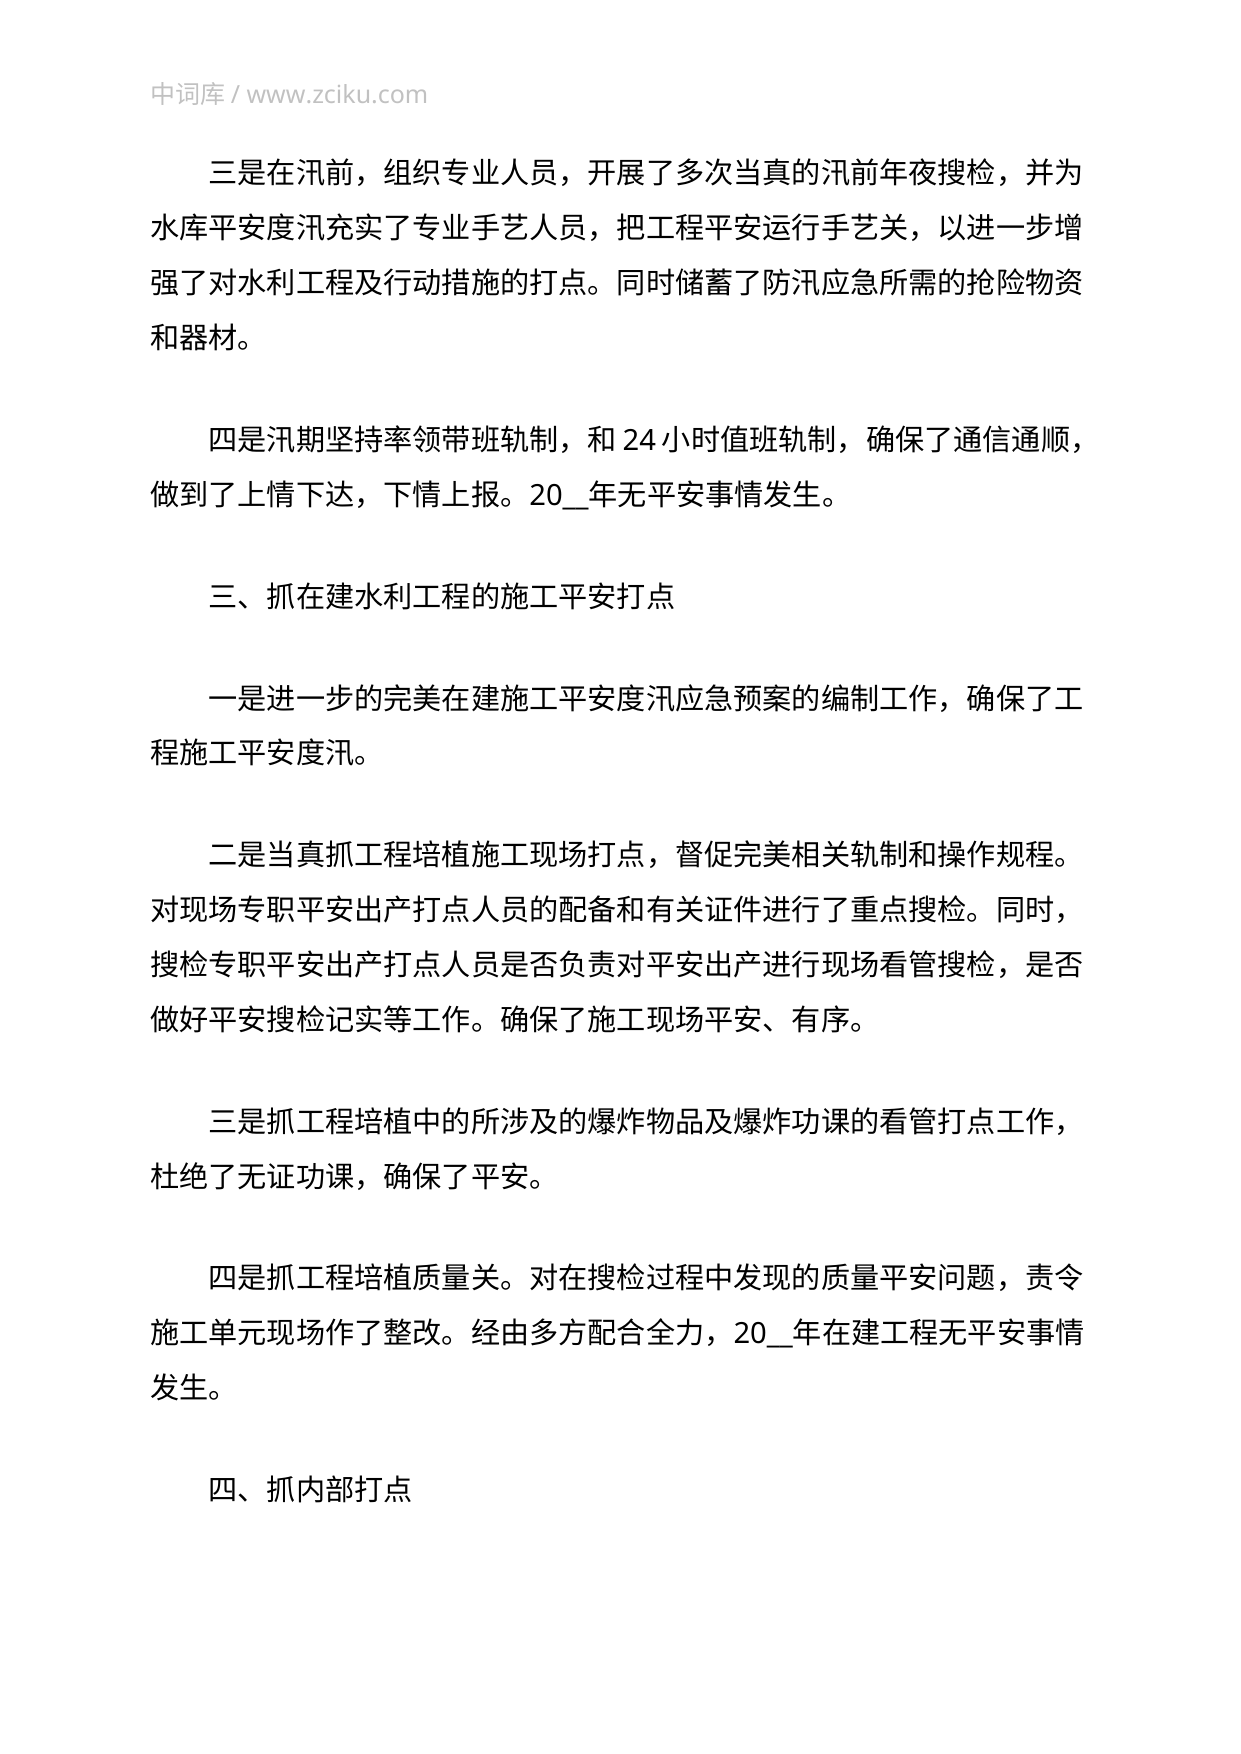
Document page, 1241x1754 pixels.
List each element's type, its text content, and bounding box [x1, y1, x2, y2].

text 三是抓工程培植中的所涉及的爆炸物品及爆炸功课的看管打点工作，杜绝了无证功课，确保了平安。 [150, 1098, 1090, 1196]
text 二是当真抓工程培植施工现场打点，督促完美相关轨制和操作规程。对现场专职平安出产打点人员的配备和有关证件进行了重点搜检。同时，搜检专职平安出产打点人员是否负责对平安出产进行现场看管搜检，是否做好平安搜检记实等工作。确保了施工现场平安、有序。 [150, 832, 1090, 1039]
text 四、抓内部打点 [150, 1467, 1090, 1509]
text 一是进一步的完美在建施工平安度汛应急预案的编制工作，确保了工程施工平安度汛。 [150, 675, 1090, 772]
text 四是汛期坚持率领带班轨制，和24小时值班轨制，确保了通信通顺，做到了上情下达，下情上报。20__年无平安事情发生。 [150, 416, 1090, 514]
text 四是抓工程培植质量关。对在搜检过程中发现的质量平安问题，责令施工单元现场作了整改。经由多方配合全力，20__年在建工程无平安事情发生。 [150, 1255, 1090, 1407]
text 三、抓在建水利工程的施工平安打点 [150, 573, 1090, 616]
text 三是在汛前，组织专业人员，开展了多次当真的汛前年夜搜检，并为水库平安度汛充实了专业手艺人员，把工程平安运行手艺关，以进一步增强了对水利工程及行动措施的打点。同时储蓄了防汛应急所需的抢险物资和器材。 [150, 150, 1090, 357]
